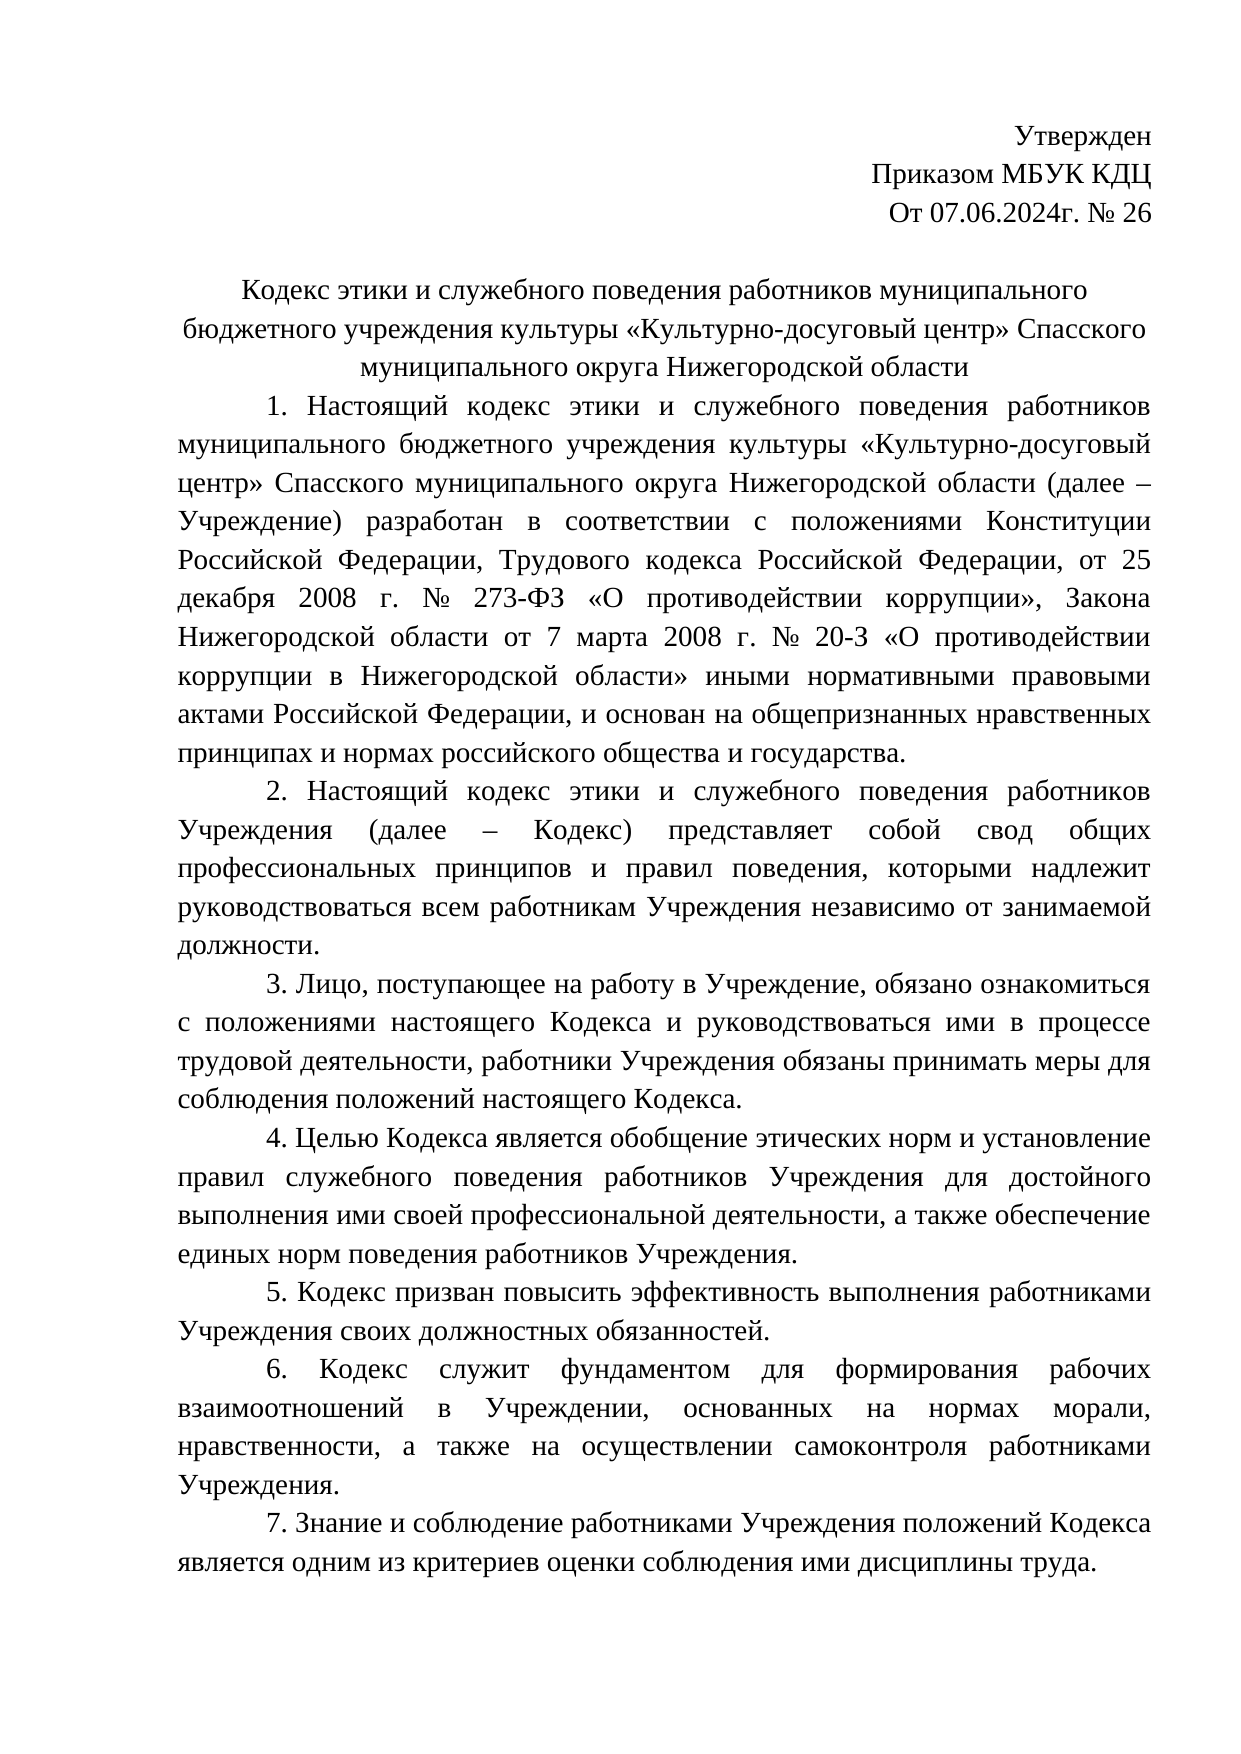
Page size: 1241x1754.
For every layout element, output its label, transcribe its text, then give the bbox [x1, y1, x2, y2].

text 5. Кодекс призван повысить эффективность выполнения работниками Учреждения своих должностных обязанностей. [177, 1274, 1152, 1346]
text 2. Настоящий кодекс этики и служебного поведения работников Учреждения (далее – Кодекс) представляет собой свод общих профессиональных принципов и правил поведения, которыми надлежит руководствоваться всем работникам Учреждения независимо от занимаемой должности. [177, 773, 1152, 961]
text 6. Кодекс служит фундаментом для формирования рабочих взаимоотношений в Учреждении, основанных на нормах морали, нравственности, а также на осуществлении самоконтроля работниками Учреждения. [177, 1351, 1152, 1501]
text 4. Целью Кодекса является обобщение этических норм и установление правил служебного поведения работников Учреждения для достойного выполнения ими своей профессиональной деятельности, а также обеспечение единых норм поведения работников Учреждения. [177, 1120, 1152, 1269]
text От 07.06.2024г. № 26 [177, 195, 1152, 229]
text 3. Лицо, поступающее на работу в Учреждение, обязано ознакомиться с положениями настоящего Кодекса и руководствоваться ими в процессе трудовой деятельности, работники Учреждения обязаны принимать меры для соблюдения положений настоящего Кодекса. [177, 966, 1152, 1115]
text Кодекс этики и служебного поведения работников муниципального бюджетного учреждения культуры «Культурно-досуговый центр» Спасского муниципального округа Нижегородской области [177, 272, 1152, 383]
text Приказом МБУК КДЦ [177, 157, 1152, 190]
text 1. Настоящий кодекс этики и служебного поведения работников муниципального бюджетного учреждения культуры «Культурно-досуговый центр» Спасского муниципального округа Нижегородской области (далее – Учреждение) разработан в соответствии с положениями Конституции Российской Федерации, Трудового кодекса Российской Федерации, от 25 декабря 2008 г. № 273-ФЗ «О противодействии коррупции», Закона Нижегородской области от 7 марта 2008 г. № 20-З «О противодействии коррупции в Нижегородской области» иными нормативными правовыми актами Российской Федерации, и основан на общепризнанных нравственных принципах и нормах российского общества и государства. [177, 388, 1152, 768]
text Утвержден [177, 118, 1152, 152]
text 7. Знание и соблюдение работниками Учреждения положений Кодекса является одним из критериев оценки соблюдения ими дисциплины труда. [177, 1506, 1152, 1578]
